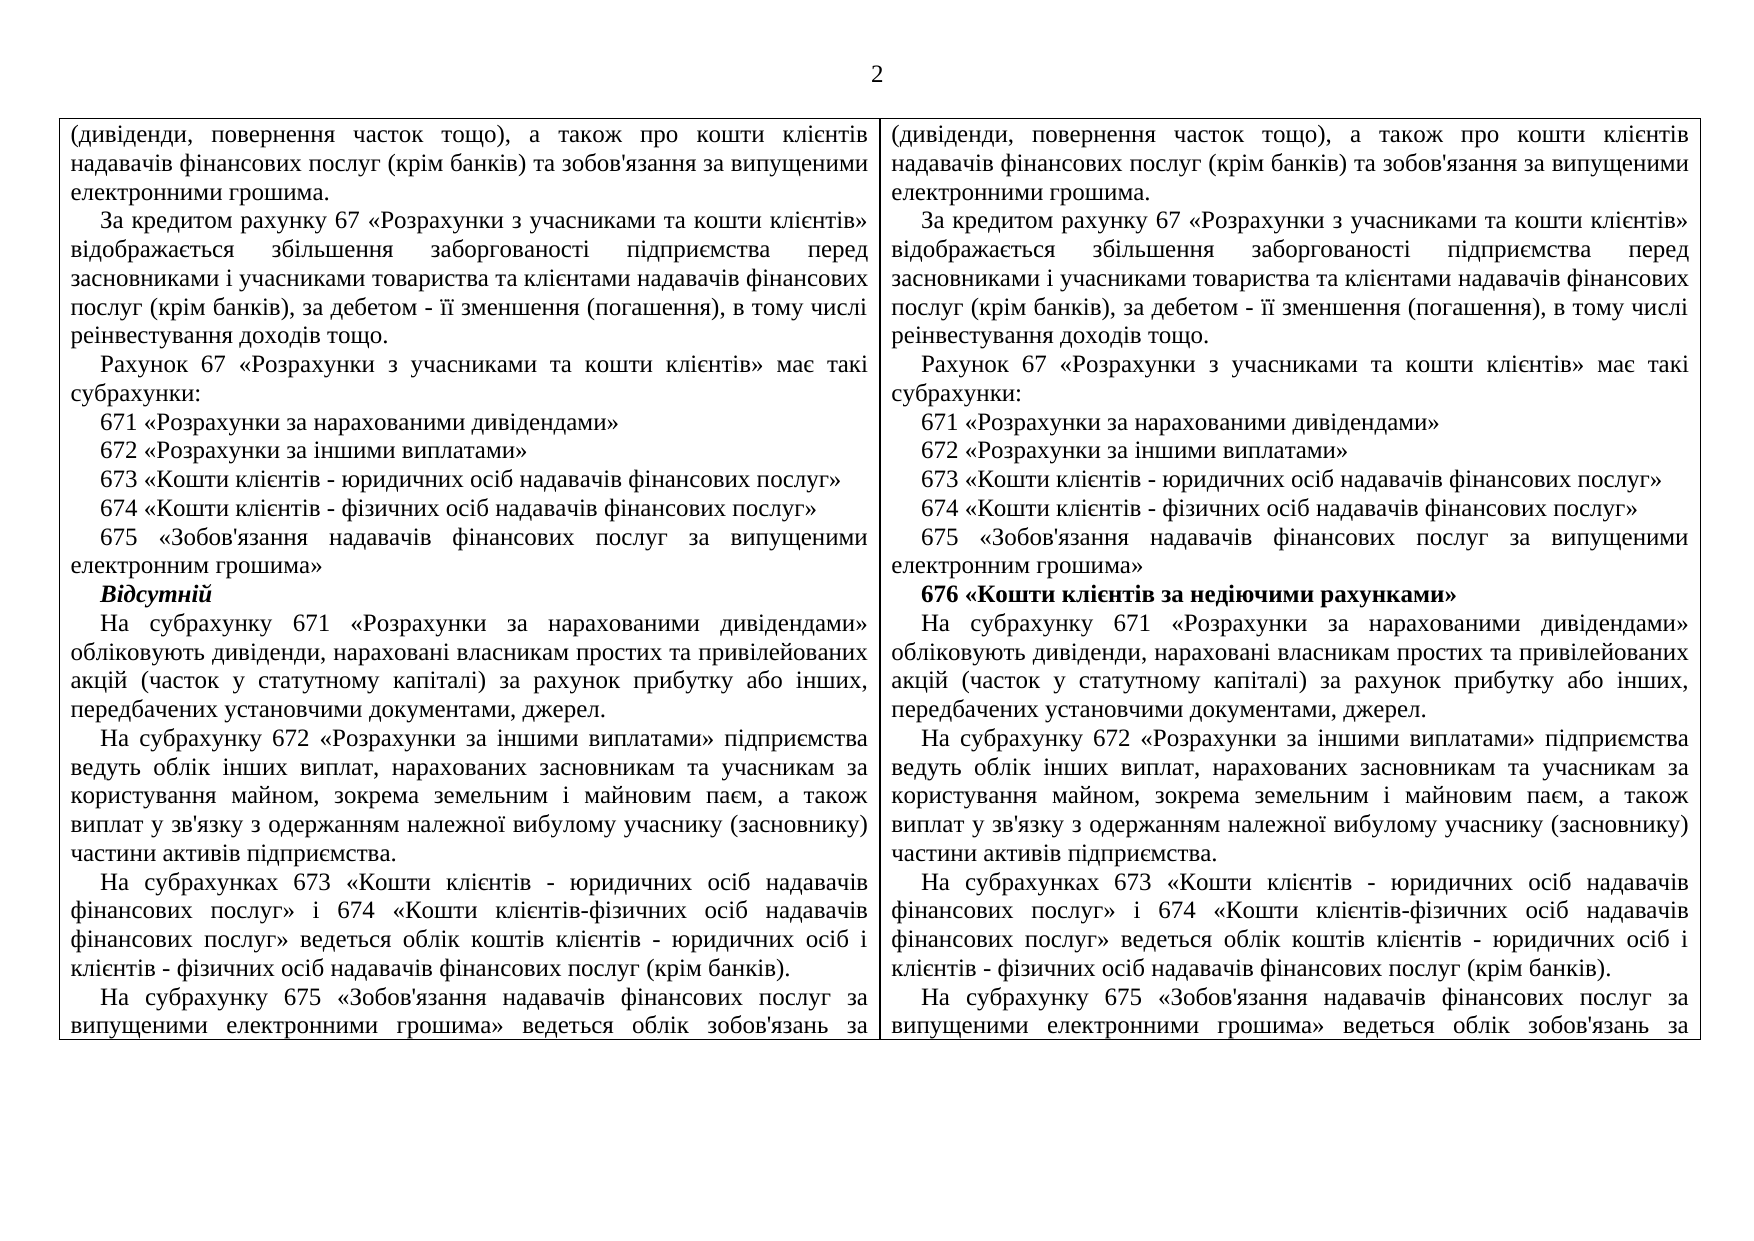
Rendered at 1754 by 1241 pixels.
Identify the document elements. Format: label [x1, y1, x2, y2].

table_cell [60, 119, 879, 1039]
table_cell [881, 119, 1700, 1039]
